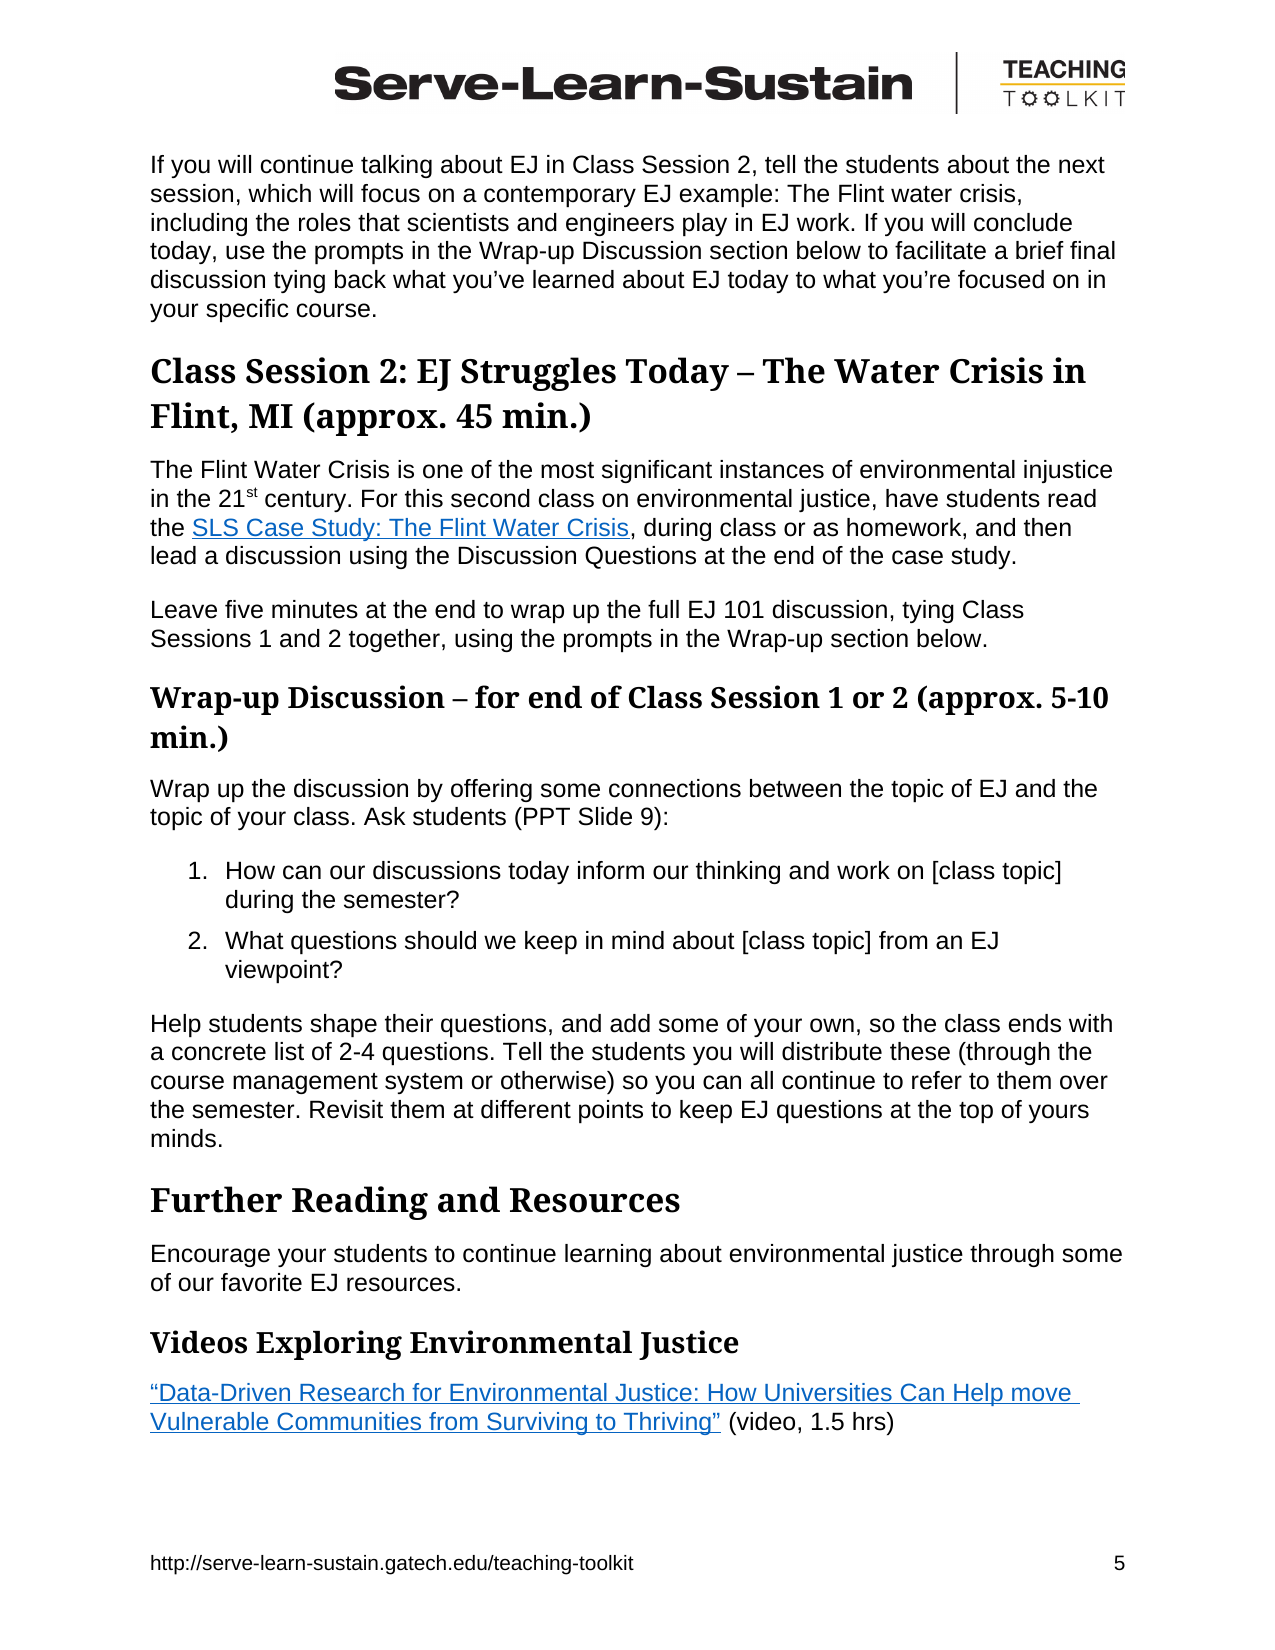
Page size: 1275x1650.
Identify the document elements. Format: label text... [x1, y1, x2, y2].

picture [335, 52, 1125, 114]
text Wrap-up Discussion – for end of Class Session 1 or 2 (approx. 5-10 min.) [150, 677, 1125, 757]
text The Flint Water Crisis is one of the most significant instances of environmental injustice in the 21st century. For this second class on environmental justice, have students read the SLS Case Study: The Flint Water Crisis, during class or as homework, and then lead a discussion using the Discussion Questions at the end of the case study. [150, 455, 1125, 570]
list How can our discussions today inform our thinking and work on [class topic] during the semester? [187, 856, 1125, 913]
text Class Session 2: EJ Struggles Today – The Water Crisis in Flint, MI (approx. 45 min.) [150, 347, 1125, 438]
text Leave five minutes at the end to wrap up the full EJ 101 discussion, tying Class Sessions 1 and 2 together, using the prompts in the Wrap-up section below. [150, 595, 1125, 652]
text Further Reading and Resources [150, 1177, 1125, 1223]
text If you will continue talking about EJ in Class Session 2, tell the students about the next session, which will focus on a contemporary EJ example: The Flint water crisis, including the roles that scientists and engineers play in EJ work. If you will conclude today, use the prompts in the Wrap-up Discussion section below to facilitate a brief final discussion tying back what you’ve learned about EJ today to what you’re focused on in your specific course. [150, 150, 1125, 322]
list What questions should we keep in mind about [class topic] from an EJ viewpoint? [187, 926, 1125, 983]
text “Data-Driven Research for Environmental Justice: How Universities Can Help move Vulnerable Communities from Surviving to Thriving” (video, 1.5 hrs) [150, 1378, 1125, 1436]
text Encourage your students to continue learning about environmental justice through some of our favorite EJ resources. [150, 1239, 1125, 1297]
text Help students shape their questions, and add some of your own, so the class ends with a concrete list of 2-4 questions. Tell the students you will distribute these (through the course management system or otherwise) so you can all continue to refer to them over the semester. Revisit them at different points to keep EJ questions at the top of yours minds. [150, 1008, 1125, 1152]
text Videos Exploring Environmental Justice [150, 1322, 1125, 1362]
text Wrap up the discussion by offering some connections between the topic of EJ and the topic of your class. Ask students (PPT Slide 9): [150, 773, 1125, 831]
